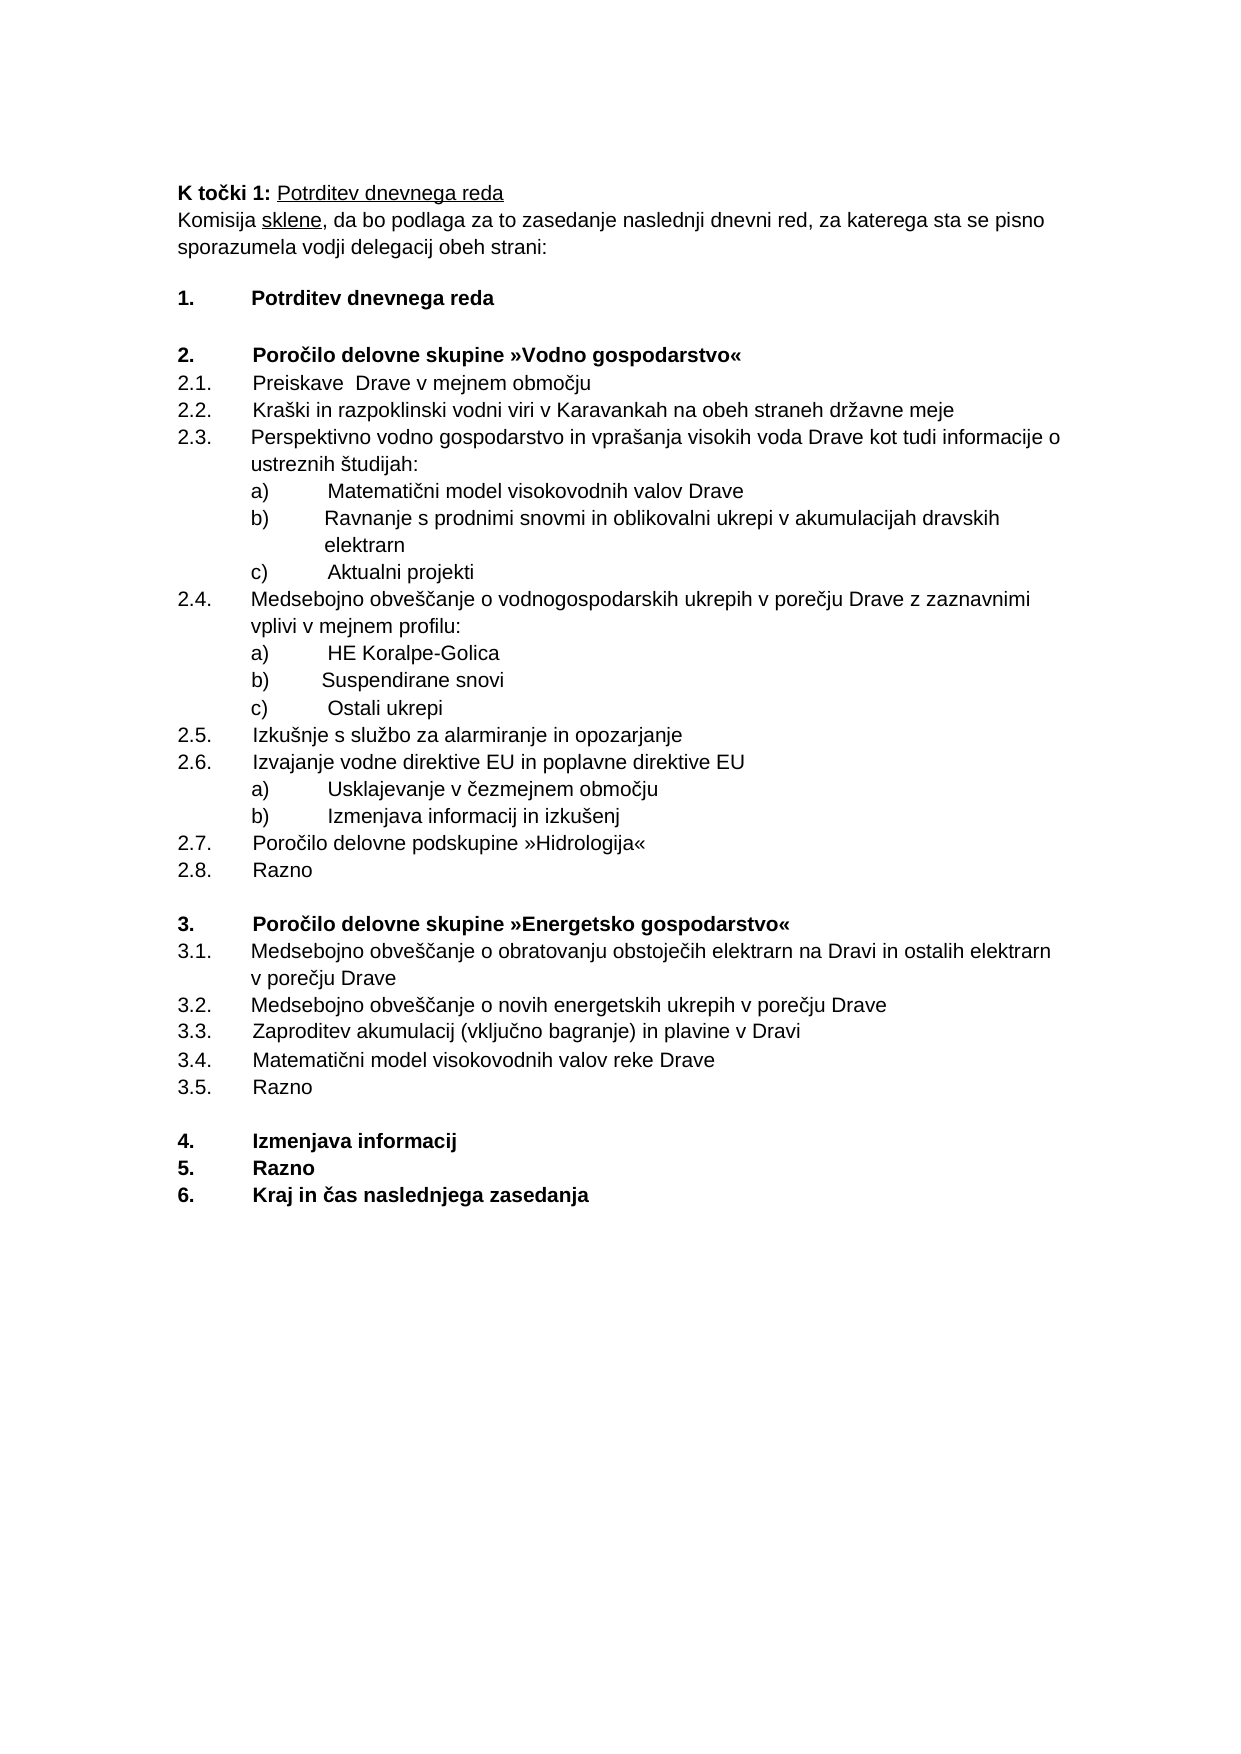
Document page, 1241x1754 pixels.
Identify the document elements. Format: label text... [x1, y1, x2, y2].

text 4. Izmenjava informacij [177, 1126, 1063, 1153]
text 2.2. Kraški in razpoklinski vodni viri v Karavankah na obeh straneh državne meje [177, 394, 1063, 421]
text 2.6. Izvajanje vodne direktive EU in poplavne direktive EU [177, 746, 1063, 773]
text 3.5. Razno [177, 1071, 1063, 1098]
list Potrditev dnevnega reda [177, 286, 1063, 309]
text b) Izmenjava informacij in izkušenj [177, 801, 1063, 828]
text 3.2. Medsebojno obveščanje o novih energetskih ukrepih v porečju Drave [177, 990, 1063, 1017]
text 2. Poročilo delovne skupine »Vodno gospodarstvo« [177, 340, 1063, 367]
text 3.4. Matematični model visokovodnih valov reke Drave [177, 1044, 1063, 1071]
text 3. Poročilo delovne skupine »Energetsko gospodarstvo« [177, 909, 1063, 936]
text a) Usklajevanje v čezmejnem območju [177, 773, 1063, 801]
text 2.8. Razno [177, 855, 1063, 882]
text c) Aktualni projekti [177, 557, 1063, 584]
text K točki 1: Potrditev dnevnega reda [177, 177, 1063, 204]
text 3.1. Medsebojno obveščanje o obratovanju obstoječih elektrarn na Dravi in ostalih elektrarn v porečju Drave [177, 936, 1063, 990]
text 2.7. Poročilo delovne podskupine »Hidrologija« [177, 828, 1063, 855]
text 2.5. Izkušnje s službo za alarmiranje in opozarjanje [177, 719, 1063, 746]
text b) Ravnanje s prodnimi snovmi in oblikovalni ukrepi v akumulacijah dravskih elektrarn [251, 503, 1063, 557]
list 3.3. Zaproditev akumulacij (vključno bagranje) in plavine v Dravi [177, 1017, 1063, 1044]
text b) Suspendirane snovi [177, 665, 1063, 692]
text 2.3. Perspektivno vodno gospodarstvo in vprašanja visokih voda Drave kot tudi informacije o ustreznih študijah: [177, 421, 1063, 476]
text Komisija sklene, da bo podlaga za to zasedanje naslednji dnevni red, za katerega sta se pisno sporazumela vodji delegacij obeh strani: [177, 204, 1063, 258]
text 6. Kraj in čas naslednjega zasedanja [177, 1180, 1063, 1207]
text 2.4. Medsebojno obveščanje o vodnogospodarskih ukrepih v porečju Drave z zaznavnimi vplivi v mejnem profilu: [177, 584, 1063, 638]
text 5. Razno [177, 1153, 1063, 1180]
text 2.1. Preiskave Drave v mejnem območju [177, 367, 1063, 394]
text a) HE Koralpe-Golica [177, 638, 1063, 665]
text c) Ostali ukrepi [177, 692, 1063, 719]
text a) Matematični model visokovodnih valov Drave [177, 476, 1063, 503]
